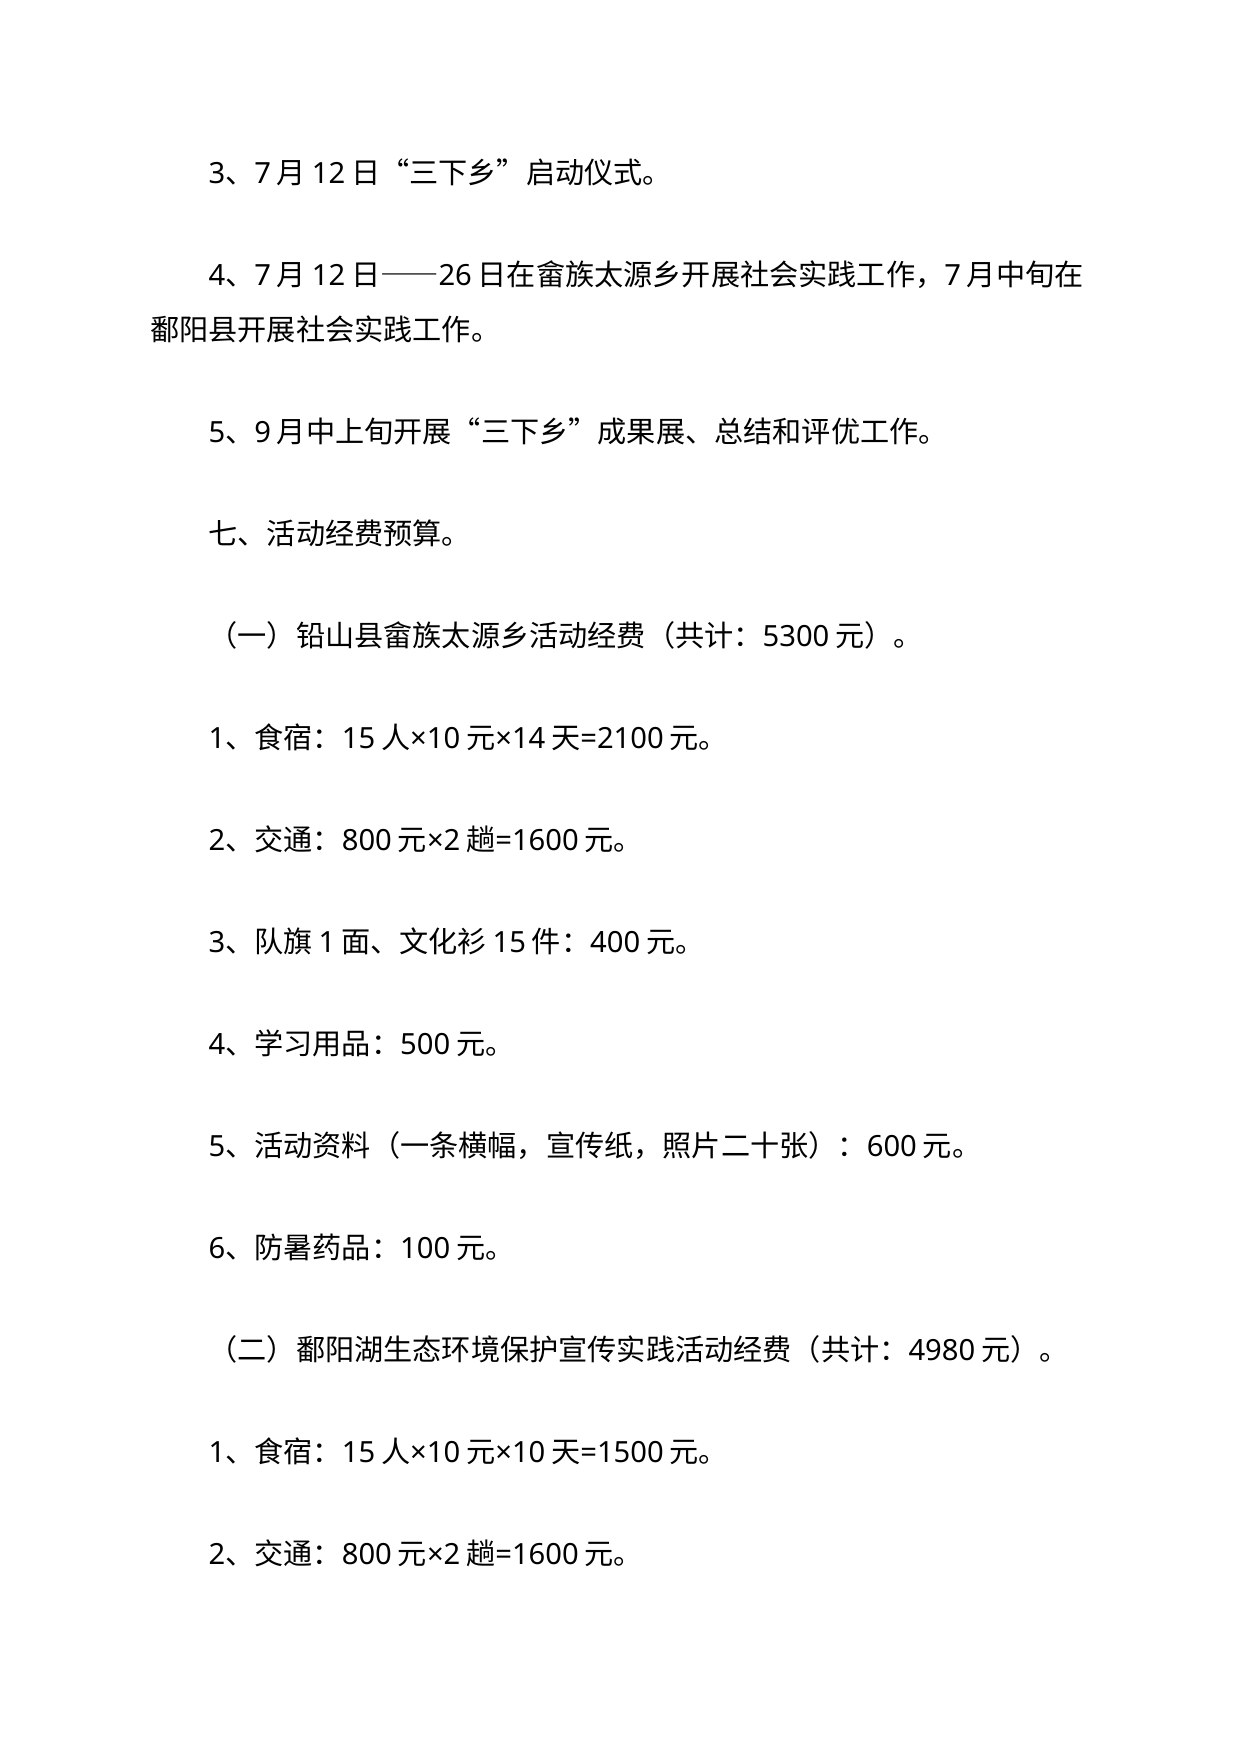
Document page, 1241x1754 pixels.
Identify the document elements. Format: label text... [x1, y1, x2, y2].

text 七、活动经费预算。 [150, 511, 1090, 553]
text （一）铅山县畲族太源乡活动经费（共计：5300元）。 [150, 612, 1090, 655]
text 2、交通：800元×2趟=1600元。 [150, 816, 1090, 859]
text 2、交通：800元×2趟=1600元。 [150, 1530, 1090, 1573]
text 4、7月12日——26日在畲族太源乡开展社会实践工作，7月中旬在鄱阳县开展社会实践工作。 [150, 252, 1090, 349]
text 5、活动资料（一条横幅，宣传纸，照片二十张）：600元。 [150, 1122, 1090, 1165]
text 5、9月中上旬开展“三下乡”成果展、总结和评优工作。 [150, 409, 1090, 451]
text 1、食宿：15人×10元×10天=1500元。 [150, 1428, 1090, 1471]
text （二）鄱阳湖生态环境保护宣传实践活动经费（共计：4980元）。 [150, 1326, 1090, 1369]
text 1、食宿：15人×10元×14天=2100元。 [150, 714, 1090, 757]
text 3、7月12日“三下乡”启动仪式。 [150, 150, 1090, 192]
text 3、队旗1面、文化衫15件：400元。 [150, 918, 1090, 961]
text 6、防暑药品：100元。 [150, 1224, 1090, 1267]
text 4、学习用品：500元。 [150, 1020, 1090, 1063]
